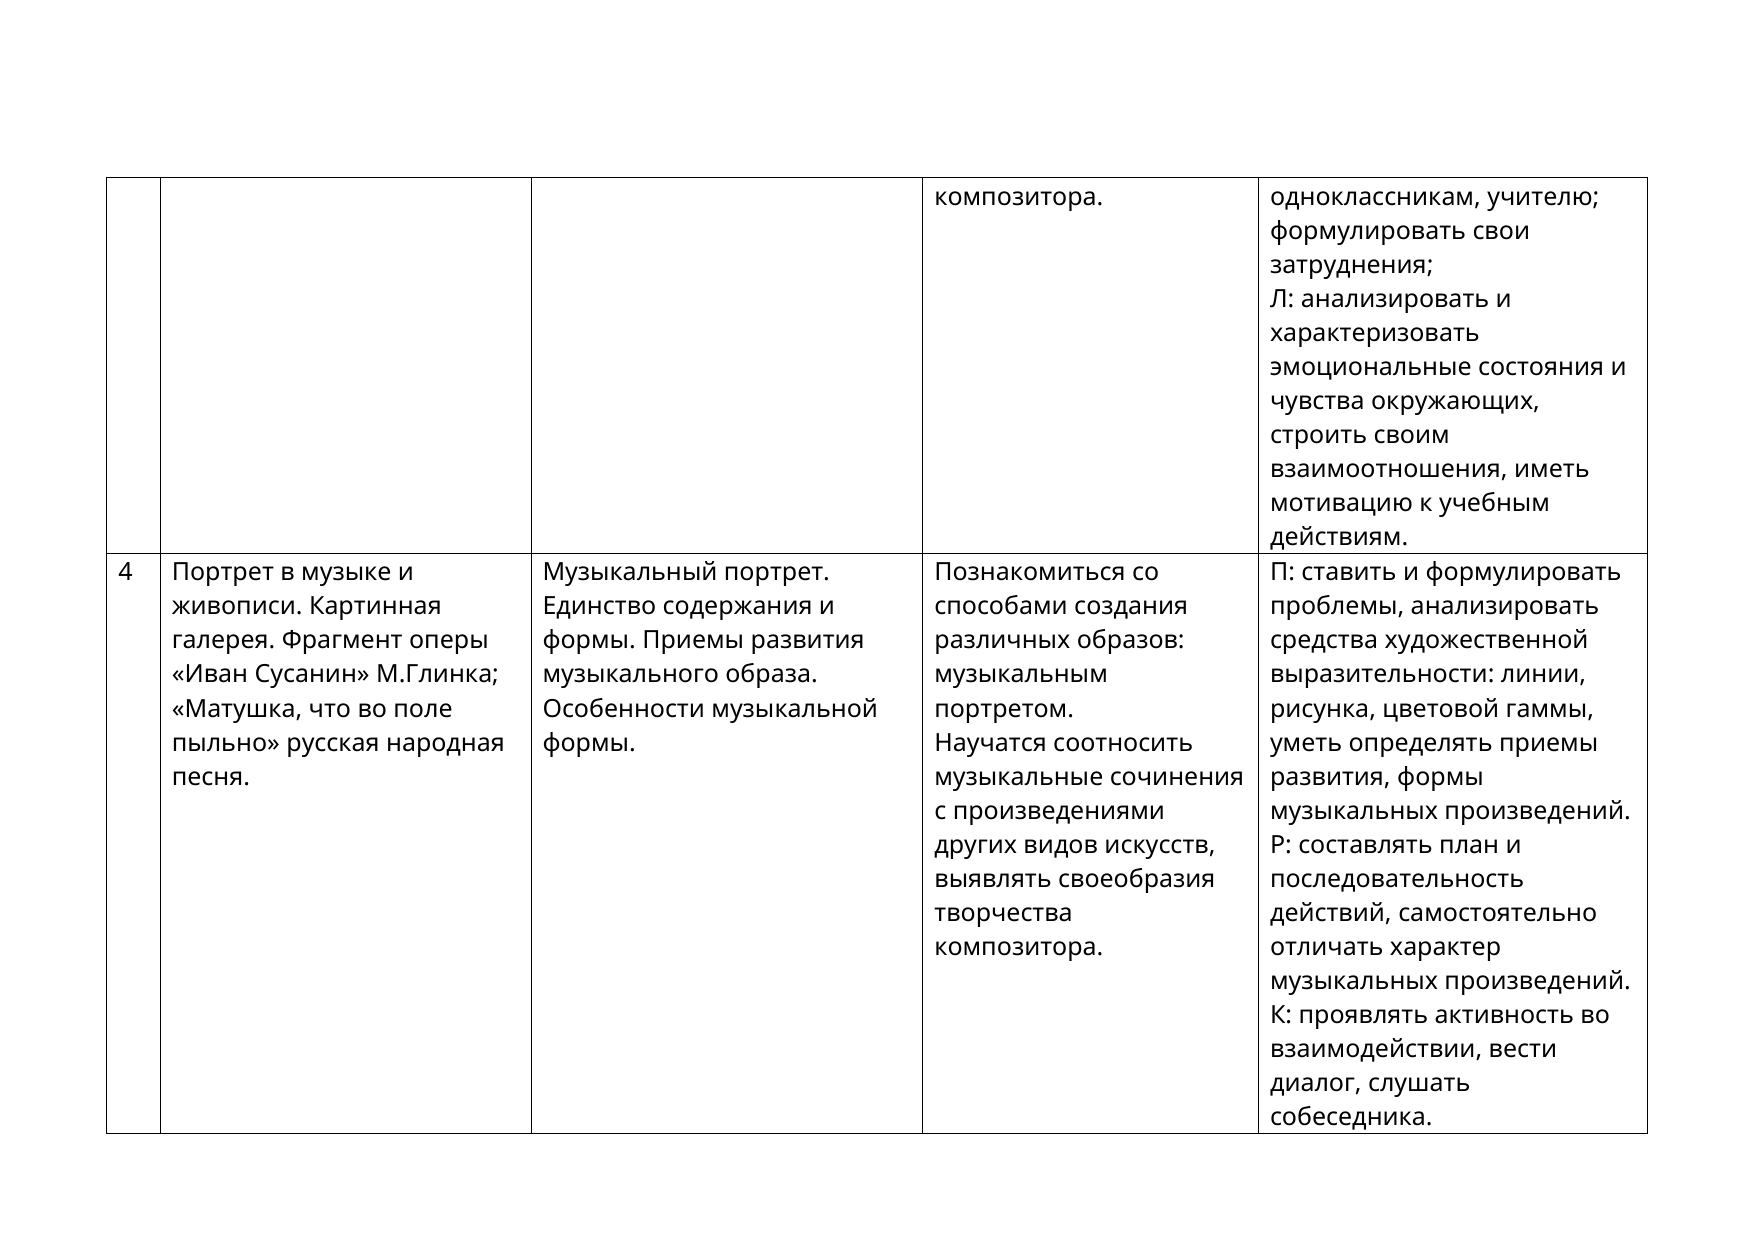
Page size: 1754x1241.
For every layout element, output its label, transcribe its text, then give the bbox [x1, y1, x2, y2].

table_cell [1259, 554, 1647, 1133]
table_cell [161, 178, 531, 553]
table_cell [1259, 178, 1647, 553]
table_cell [161, 554, 531, 1133]
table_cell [923, 554, 1258, 1133]
table_cell 3 [107, 178, 160, 553]
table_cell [923, 178, 1258, 553]
table_cell 4 [107, 554, 160, 1133]
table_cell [532, 554, 922, 1133]
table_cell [532, 178, 922, 553]
